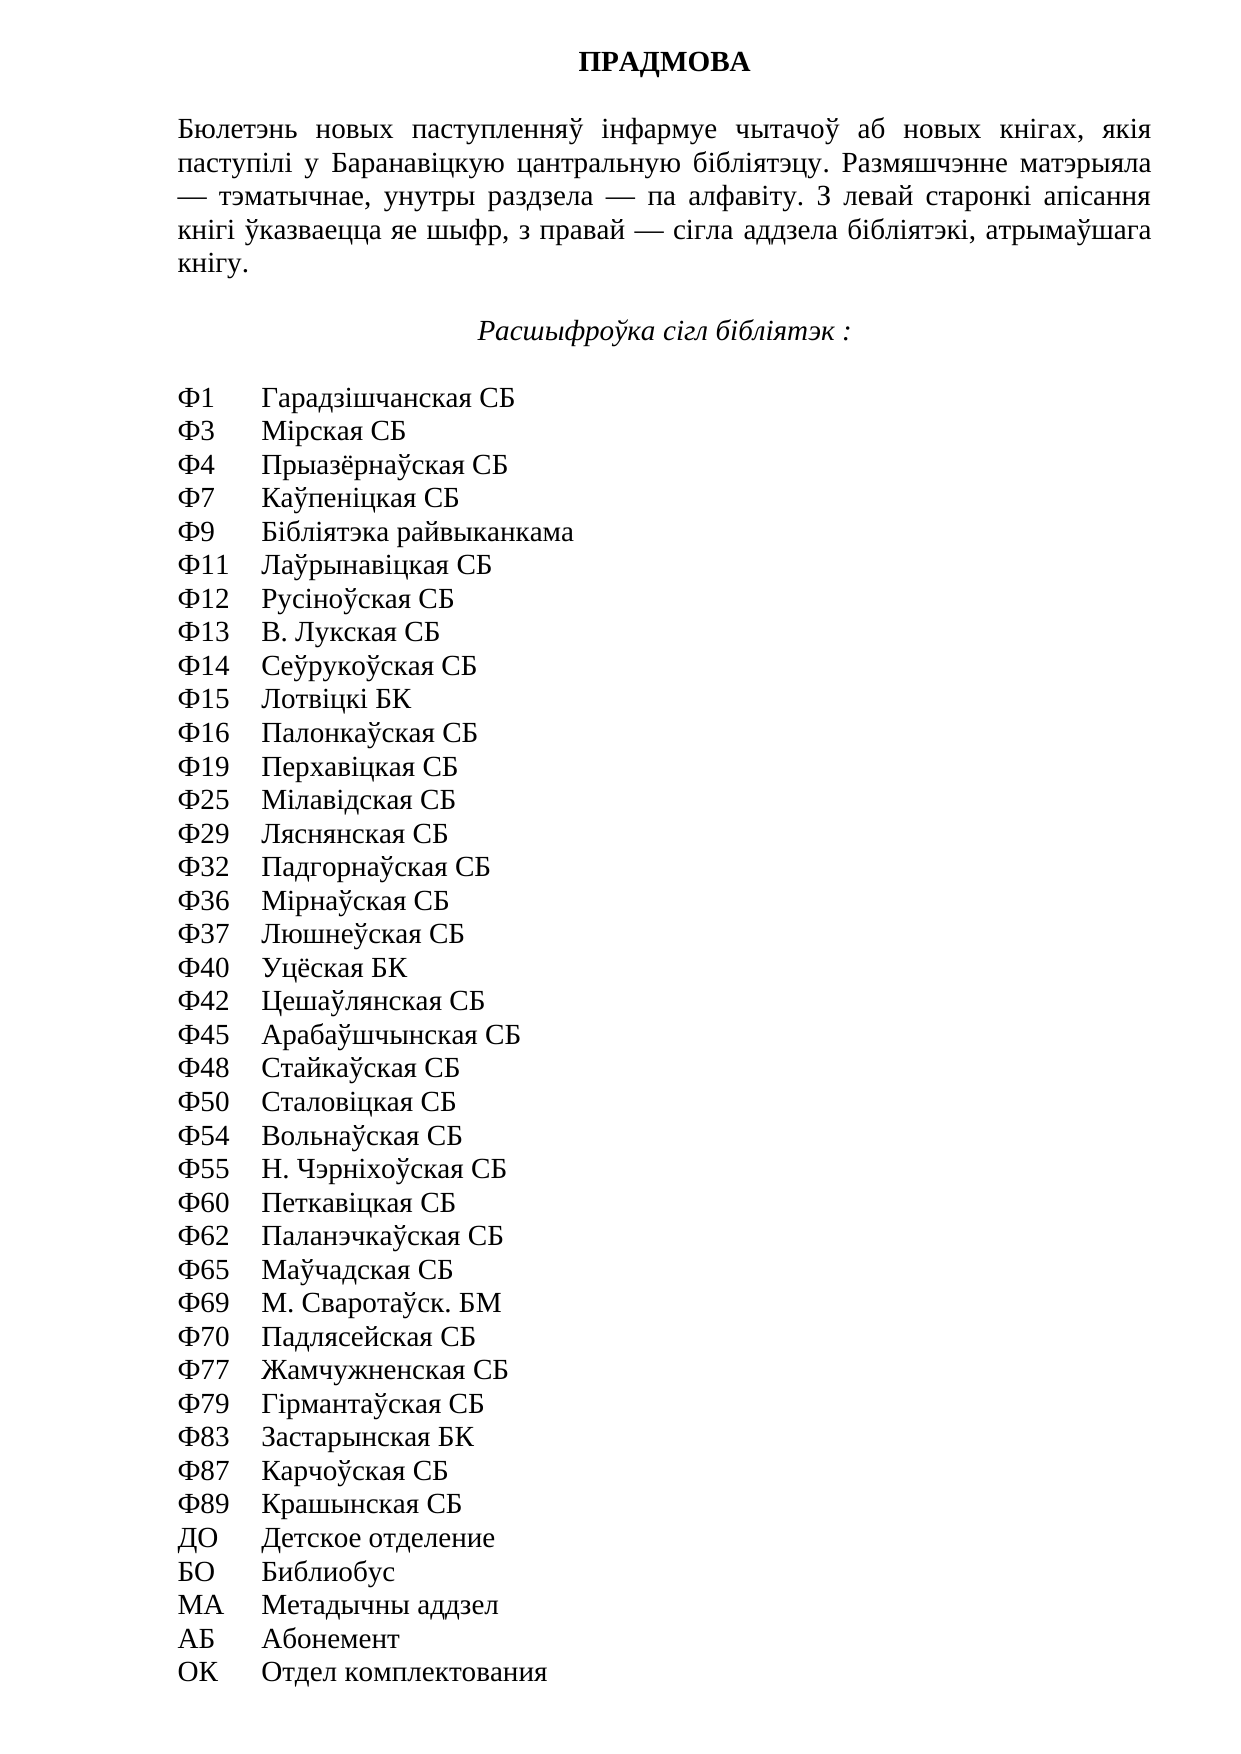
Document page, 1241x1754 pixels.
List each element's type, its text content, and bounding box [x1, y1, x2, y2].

table_cell Арабаўшчынская СБ [250, 1017, 1163, 1051]
table_cell Маўчадская СБ [250, 1252, 1163, 1285]
table_cell Мірнаўская СБ [250, 883, 1163, 916]
table_cell Русіноўская СБ [250, 581, 1163, 614]
table_cell Мілавідская СБ [250, 782, 1163, 816]
table_cell Вольнаўская СБ [250, 1118, 1163, 1151]
table_cell Ф60 [166, 1185, 250, 1218]
table_cell Ф11 [166, 548, 250, 581]
table_header Гарадзішчанская СБ [250, 380, 1163, 413]
table_cell В. Лукская СБ [250, 615, 1163, 648]
table_cell Абонемент [250, 1621, 1163, 1654]
table_cell Детское отделение [250, 1520, 1163, 1554]
table_cell Гірмантаўская СБ [250, 1386, 1163, 1419]
table_header Ф1 [166, 380, 250, 413]
table_cell МА [166, 1587, 250, 1621]
table_cell Ф7 [166, 480, 250, 514]
table_cell Ф83 [166, 1420, 250, 1453]
table_cell Ф15 [166, 682, 250, 715]
table_cell Ф42 [166, 984, 250, 1017]
table_cell Карчоўская СБ [250, 1453, 1163, 1487]
table_cell Ф9 [166, 514, 250, 547]
table_cell Ф19 [166, 749, 250, 782]
text ПРАДМОВА [177, 44, 1152, 78]
table_cell Ф54 [166, 1118, 250, 1151]
table_cell ДО [166, 1520, 250, 1554]
table_cell Каўпеніцкая СБ [250, 480, 1163, 514]
table_cell Лаўрынавіцкая СБ [250, 548, 1163, 581]
table_cell Крашынская СБ [250, 1487, 1163, 1520]
table_cell Ф69 [166, 1285, 250, 1319]
table_cell Библиобус [250, 1554, 1163, 1587]
table_cell АБ [166, 1621, 250, 1654]
table_cell Жамчужненская СБ [250, 1353, 1163, 1386]
table_cell Лотвіцкі БК [250, 682, 1163, 715]
table_cell Ф32 [166, 849, 250, 883]
table_cell Ф37 [166, 916, 250, 950]
table_cell Бібліятэка райвыканкама [250, 514, 1163, 547]
table_cell Уцёская БК [250, 950, 1163, 983]
table_cell Ф62 [166, 1218, 250, 1252]
table_cell Ф25 [166, 782, 250, 816]
table_cell Сталовіцкая СБ [250, 1084, 1163, 1118]
table_cell М. Сваротаўск. БМ [250, 1285, 1163, 1319]
table_cell ОК [166, 1654, 250, 1688]
table_cell Ф55 [166, 1151, 250, 1185]
text Расшыфроўка сiгл бiблiятэк : [177, 313, 1152, 346]
table_cell Ф77 [166, 1353, 250, 1386]
table_cell Ф12 [166, 581, 250, 614]
table_cell Ф4 [166, 447, 250, 480]
table_cell Палонкаўская СБ [250, 715, 1163, 749]
table_cell Застарынская БК [250, 1420, 1163, 1453]
table_cell Метадычны аддзел [250, 1587, 1163, 1621]
table_cell Ф29 [166, 816, 250, 849]
table_cell Ф65 [166, 1252, 250, 1285]
table_cell Стайкаўская СБ [250, 1051, 1163, 1084]
table_cell Ф13 [166, 615, 250, 648]
table_cell Мірская СБ [250, 413, 1163, 447]
table_cell Цешаўлянская СБ [250, 984, 1163, 1017]
table_cell Ф16 [166, 715, 250, 749]
table_cell Ф36 [166, 883, 250, 916]
table_cell Падлясейская СБ [250, 1319, 1163, 1352]
table_cell Сеўрукоўская СБ [250, 648, 1163, 682]
table_cell Ф50 [166, 1084, 250, 1118]
table_cell Падгорнаўская СБ [250, 849, 1163, 883]
table_cell Н. Чэрніхоўская СБ [250, 1151, 1163, 1185]
table_cell Прыазёрнаўская СБ [250, 447, 1163, 480]
table_cell Ф87 [166, 1453, 250, 1487]
table_cell Ф79 [166, 1386, 250, 1419]
table_cell Паланэчкаўская СБ [250, 1218, 1163, 1252]
table_cell Ф3 [166, 413, 250, 447]
table_cell Петкавіцкая СБ [250, 1185, 1163, 1218]
table_cell Отдел комплектования [250, 1654, 1163, 1688]
table_cell Ф40 [166, 950, 250, 983]
table_cell Ф45 [166, 1017, 250, 1051]
text Бюлетэнь новых паступленняў iнфармуе чытачоў аб новых кнiгах, якiя паступiлi у Баранавіцкую цантральную бібліятэцу. Размяшчэнне матэрыяла — тэматычнае, унутры раздзела — па алфавiту. З левай старонкi апiсання кнiгi ўказваецца яе шыфр, з правай — сiгла аддзела бiблiятэкi, атрымаўшага кнiгу. [177, 111, 1152, 279]
table_cell Люшнеўская СБ [250, 916, 1163, 950]
table_cell Ляснянская СБ [250, 816, 1163, 849]
table_cell Ф89 [166, 1487, 250, 1520]
table_cell Ф48 [166, 1051, 250, 1084]
table_cell Перхавіцкая СБ [250, 749, 1163, 782]
table_cell Ф70 [166, 1319, 250, 1352]
table_cell БО [166, 1554, 250, 1587]
table_cell Ф14 [166, 648, 250, 682]
